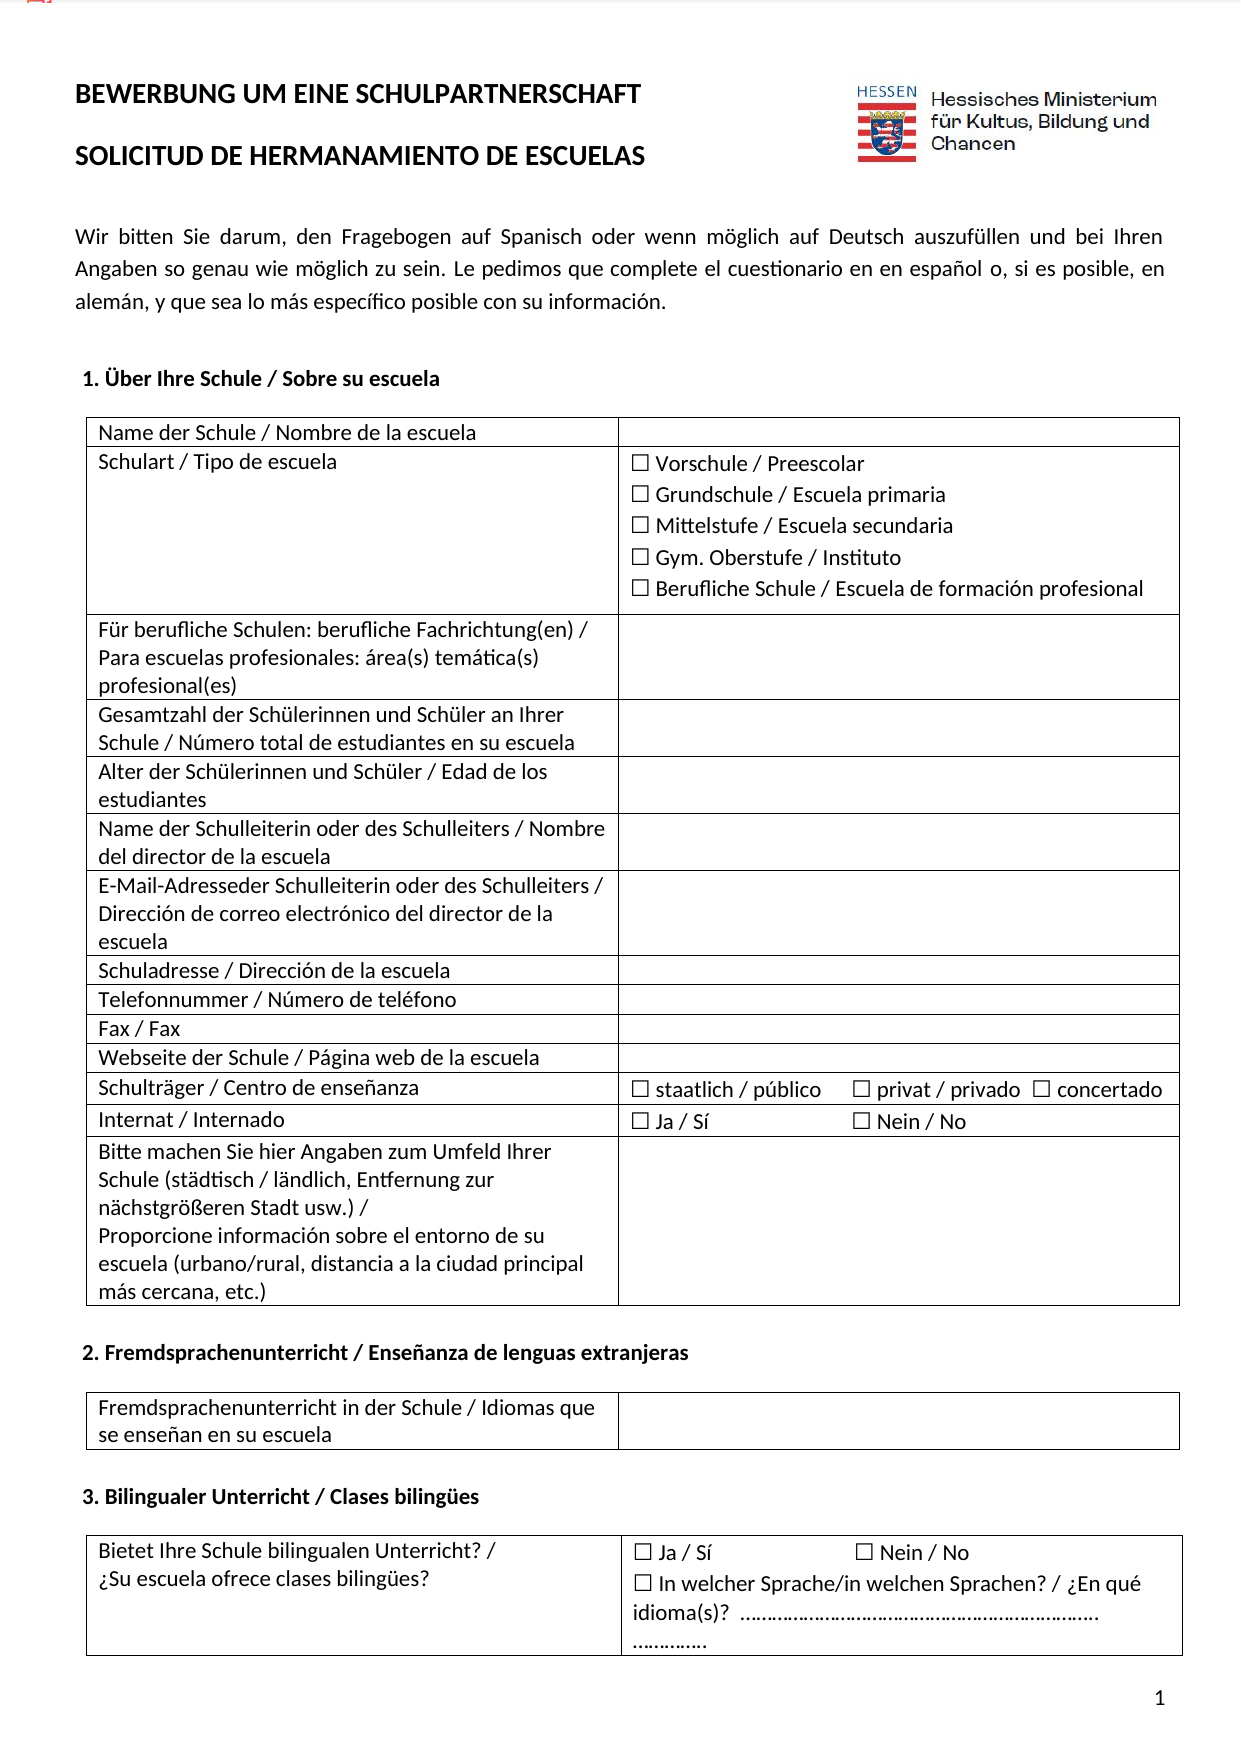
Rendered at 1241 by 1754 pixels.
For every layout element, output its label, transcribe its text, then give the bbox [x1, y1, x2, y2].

table_cell Schulträger / Centro de enseñanza [87, 1073, 618, 1104]
table_cell [619, 1044, 1179, 1072]
table_cell Webseite der Schule / Página web de la escuela [87, 1044, 618, 1072]
table_cell Internat / Internado [87, 1105, 618, 1136]
table_cell Ja / Sí Nein / No [619, 1105, 1179, 1136]
table_header Fremdsprachenunterricht in der Schule / Idiomas que se enseñan en su escuela [87, 1393, 618, 1449]
table_header Name der Schule / Nombre de la escuela [87, 418, 618, 446]
table_header [619, 418, 1179, 446]
table_header [619, 1393, 1179, 1449]
table_cell Schulart / Tipo de escuela [87, 447, 618, 614]
table_cell Fax / Fax [87, 1015, 618, 1042]
table_cell [619, 985, 1179, 1013]
table_cell [619, 871, 1179, 955]
list Bilingualer Unterricht / Clases bilingües [82, 1482, 1165, 1510]
text Wir bitten Sie darum, den Fragebogen auf Spanisch oder wenn möglich auf Deutsch auszufüllen und bei Ihren Angaben so genau wie möglich zu sein. Le pedimos que complete el cuestionario en en español o, si es posible, en alemán, y que sea lo más específico posible con su información. [75, 222, 1165, 315]
table_cell E-Mail-Adresseder Schulleiterin oder des Schulleiters / Dirección de correo electrónico del director de la escuela [87, 871, 618, 955]
table_cell Bitte machen Sie hier Angaben zum Umfeld Ihrer Schule (städtisch / ländlich, Entfernung zur nächstgrößeren Stadt usw.) / Proporcione información sobre el entorno de su escuela (urbano/rural, distancia a la ciudad principal más cercana, etc.) [87, 1137, 618, 1305]
table_cell staatlich / público privat / privado concertado [619, 1073, 1179, 1104]
text SOLICITUD DE HERMANAMIENTO DE ESCUELAS [75, 137, 1165, 172]
table_cell Für berufliche Schulen: berufliche Fachrichtung(en) / Para escuelas profesionales: área(s) temática(s) profesional(es) [87, 615, 618, 699]
picture [849, 76, 1166, 171]
table_cell [619, 1137, 1179, 1305]
table_cell [619, 757, 1179, 813]
table_cell Schuladresse / Dirección de la escuela [87, 956, 618, 984]
table_header Bietet Ihre Schule bilingualen Unterricht? / ¿Su escuela ofrece clases bilingües? [87, 1536, 621, 1654]
list Fremdsprachenunterricht / Enseñanza de lenguas extranjeras [82, 1338, 1165, 1367]
table_cell Telefonnummer / Número de teléfono [87, 985, 618, 1013]
text BEWERBUNG UM EINE SCHULPARTNERSCHAFT [75, 75, 1165, 111]
list Über Ihre Schule / Sobre su escuela [82, 364, 1165, 392]
table_cell Name der Schulleiterin oder des Schulleiters / Nombre del director de la escuela [87, 814, 618, 870]
table_header Ja / Sí Nein / No In welcher Sprache/in welchen Sprachen? / ¿En qué idioma(s)? …………………………………………………………..………….. [622, 1536, 1182, 1654]
table_cell [619, 615, 1179, 699]
table_cell Vorschule / Preescolar Grundschule / Escuela primaria Mittelstufe / Escuela secundaria Gym. Oberstufe / Instituto Berufliche Schule / Escuela de formación profesional [619, 447, 1179, 614]
table_cell Alter der Schülerinnen und Schüler / Edad de los estudiantes [87, 757, 618, 813]
table_cell [619, 700, 1179, 756]
table_cell Gesamtzahl der Schülerinnen und Schüler an Ihrer Schule / Número total de estudiantes en su escuela [87, 700, 618, 756]
table_cell [619, 1015, 1179, 1042]
table_cell [619, 814, 1179, 870]
table_cell [619, 956, 1179, 984]
